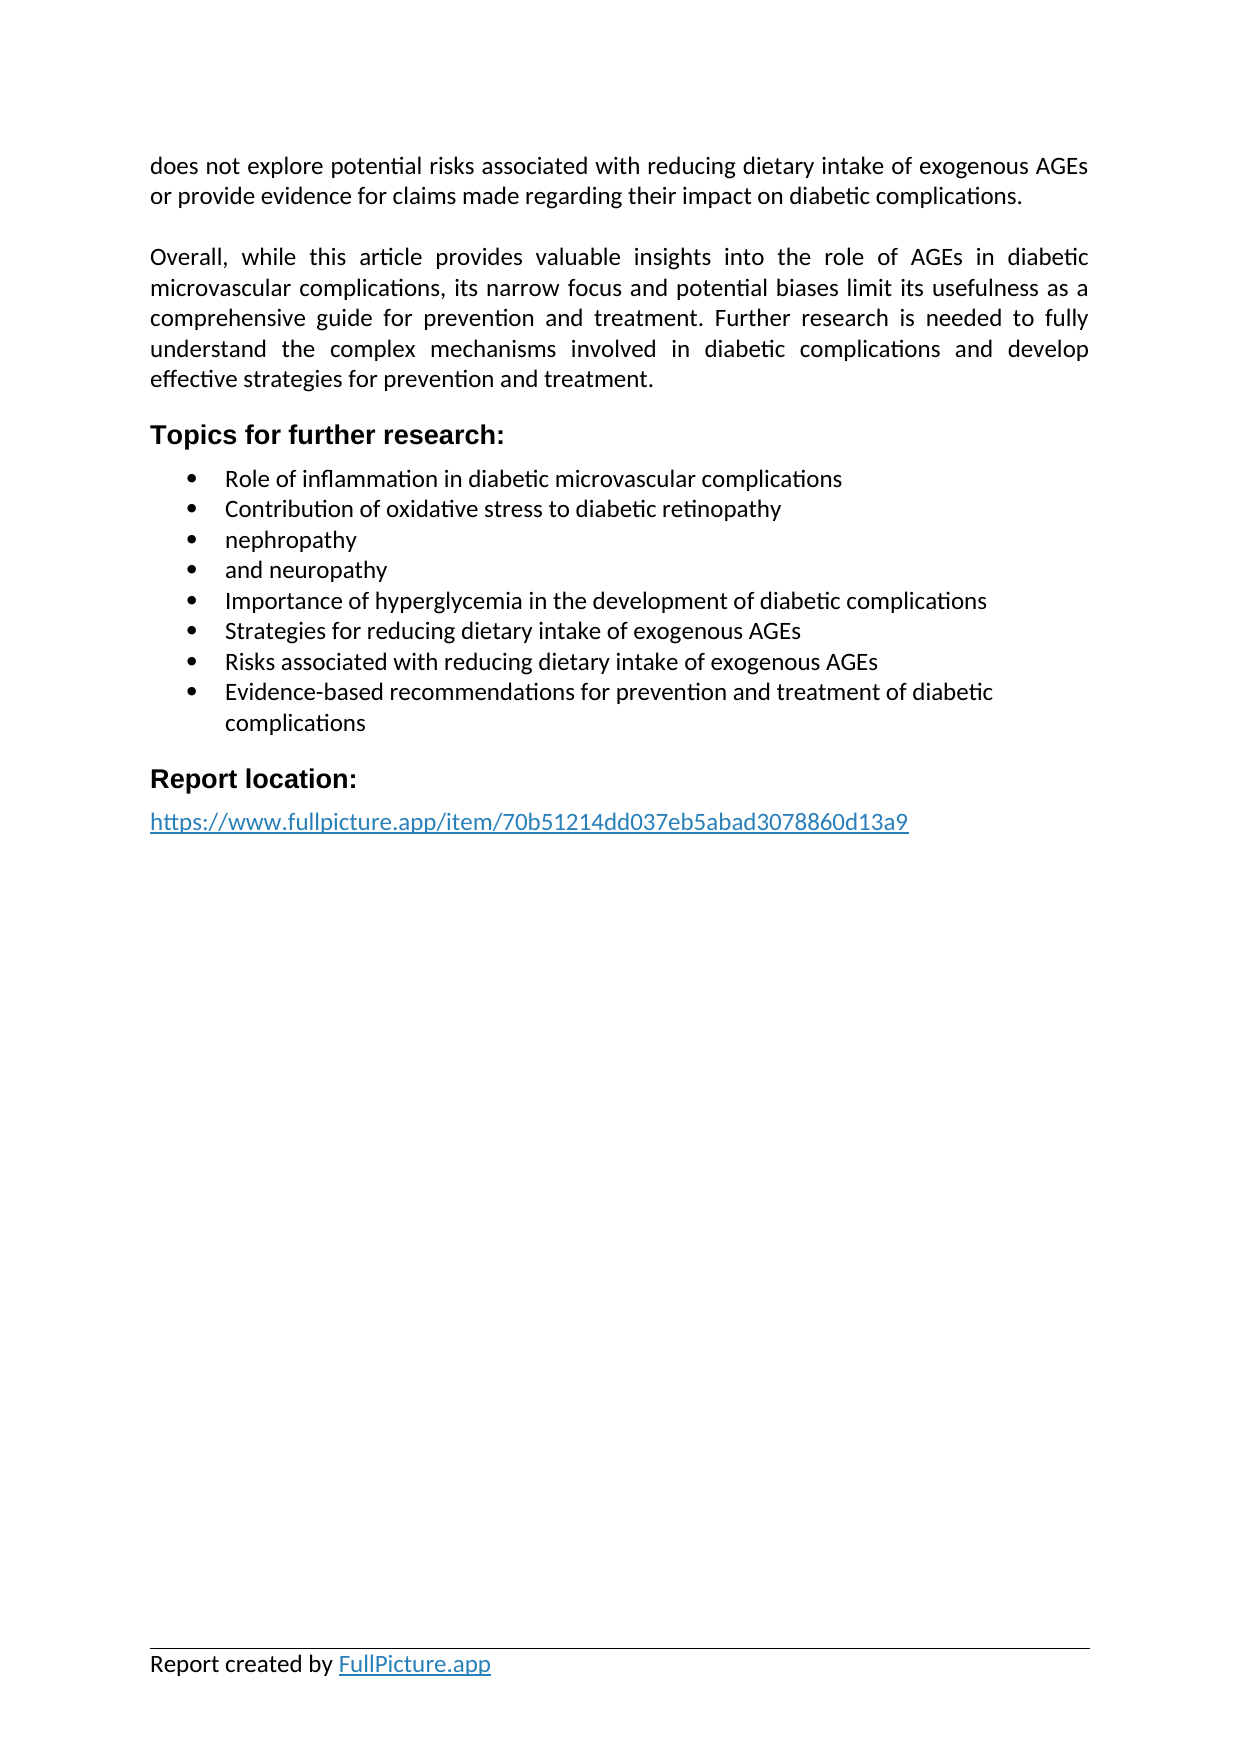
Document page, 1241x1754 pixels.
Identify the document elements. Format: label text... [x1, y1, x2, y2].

list Strategies for reducing dietary intake of exogenous AGEs [187, 616, 1090, 646]
list and neuropathy [187, 554, 1090, 585]
subtitle Topics for further research: [150, 419, 1090, 450]
list Evidence-based recommendations for prevention and treatment of diabetic complications [187, 677, 1090, 738]
list Importance of hyperglycemia in the development of diabetic complications [187, 585, 1090, 616]
list Risks associated with reducing dietary intake of exogenous AGEs [187, 646, 1090, 677]
list nephropathy [187, 524, 1090, 554]
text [150, 150, 1090, 211]
text Overall, while this article provides valuable insights into the role of AGEs in diabetic microvascular complications, its narrow focus and potential biases limit its usefulness as a comprehensive guide for prevention and treatment. Further research is needed to fully understand the complex mechanisms involved in diabetic complications and develop effective strategies for prevention and treatment. [150, 242, 1090, 394]
list Role of inflammation in diabetic microvascular complications [187, 463, 1090, 493]
subtitle Report location: [150, 763, 1090, 794]
list Contribution of oxidative stress to diabetic retinopathy [187, 493, 1090, 524]
text https://www.fullpicture.app/item/70b51214dd037eb5abad3078860d13a9 [150, 806, 1090, 837]
